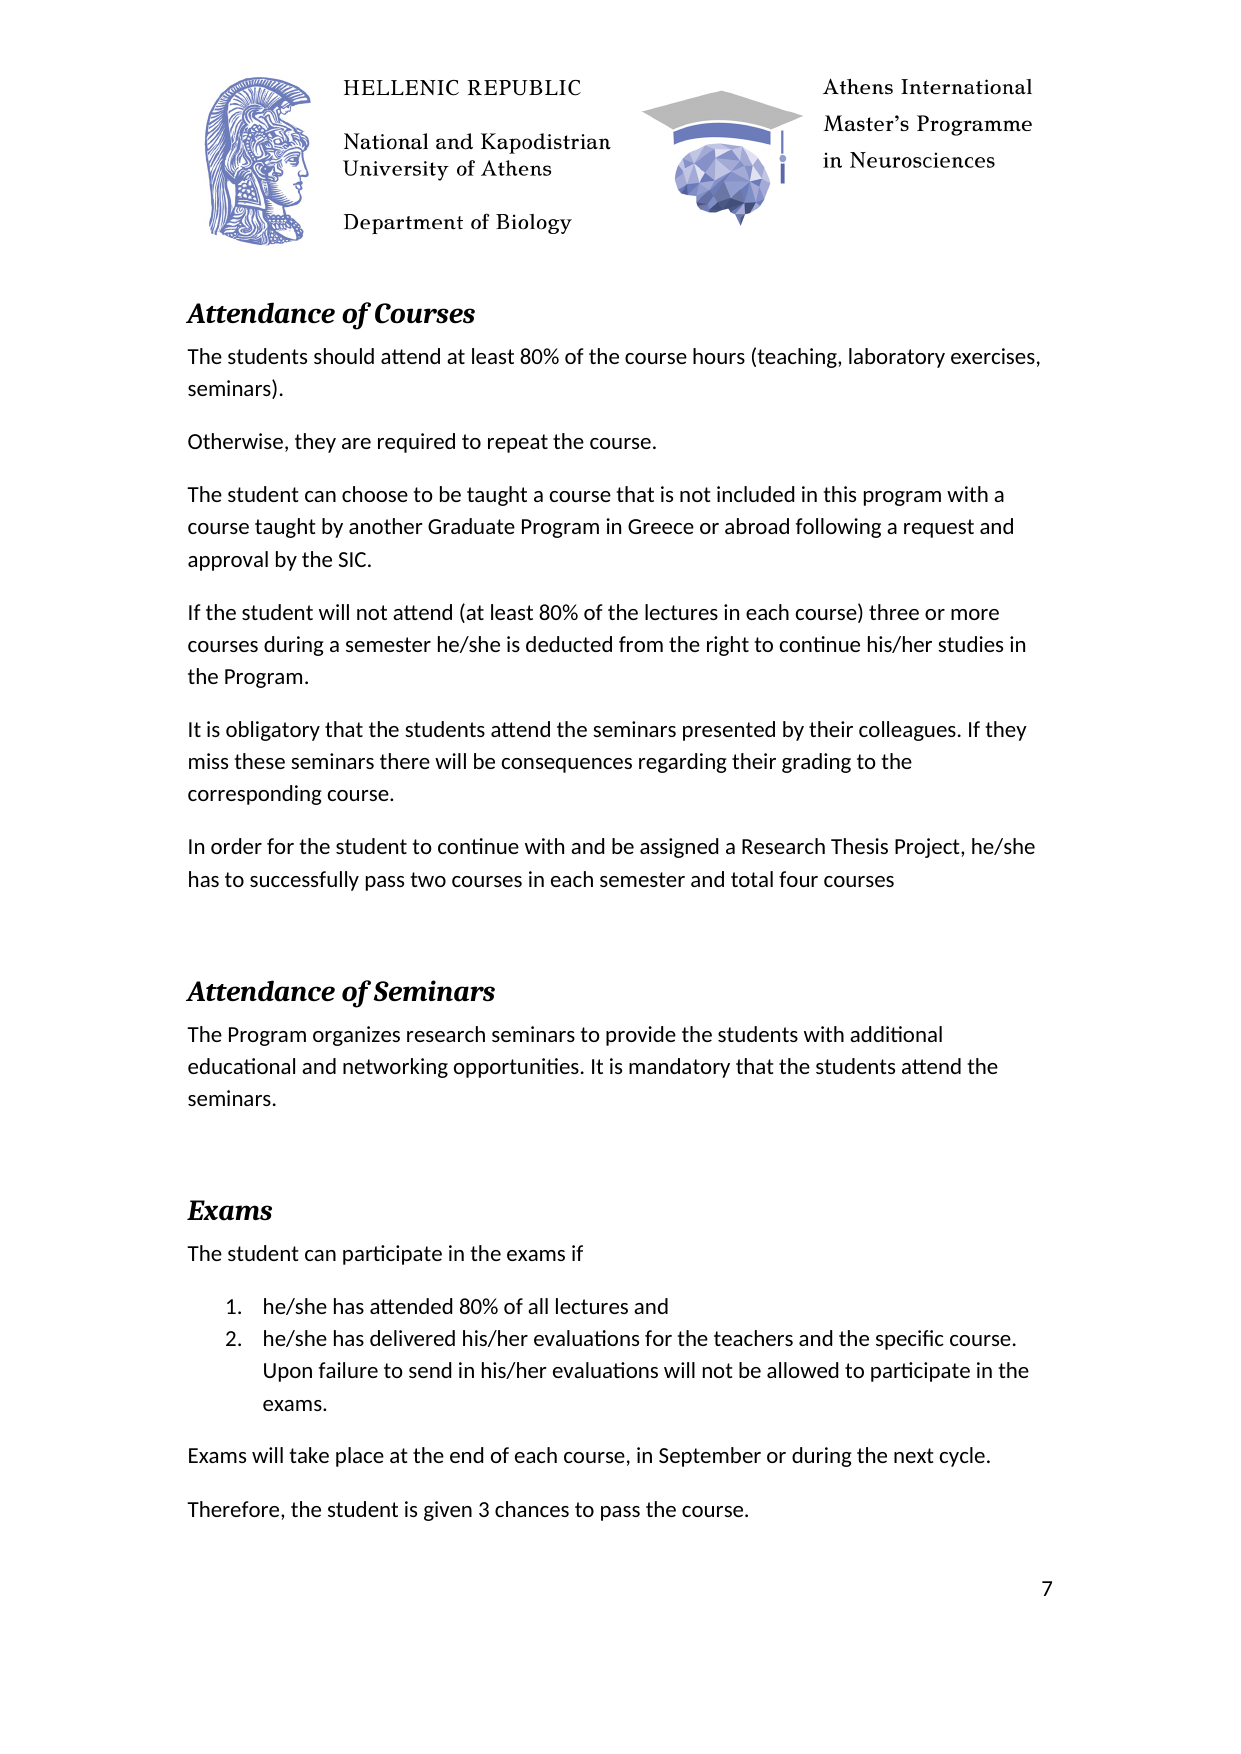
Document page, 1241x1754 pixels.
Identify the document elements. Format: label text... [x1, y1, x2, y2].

list he/she has delivered his/her evaluations for the teachers and the specific course. Upon failure to send in his/her evaluations will not be allowed to participate in the exams. [225, 1324, 1053, 1417]
text The students should attend at least 80% of the course hours (teaching, laboratory exercises, seminars). [187, 342, 1053, 402]
text In order for the student to continue with and be assigned a Research Thesis Project, he/she has to successfully pass two courses in each semester and total four courses [187, 832, 1053, 893]
subtitle Attendance of Courses [187, 297, 1053, 331]
text The Program organizes research seminars to provide the students with additional educational and networking opportunities. It is mandatory that the students attend the seminars. [187, 1020, 1053, 1112]
subtitle Exams [187, 1194, 1053, 1228]
text The student can choose to be taught a course that is not included in this program with a course taught by another Graduate Program in Greece or abroad following a request and approval by the SIC. [187, 480, 1053, 573]
text The student can participate in the exams if [187, 1239, 1053, 1267]
list he/she has attended 80% of all lectures and [225, 1292, 1053, 1320]
text Otherwise, they are required to repeat the course. [187, 427, 1053, 455]
subtitle Attendance of Seminars [187, 975, 1053, 1008]
picture [187, 73, 1053, 248]
text It is obligatory that the students attend the seminars presented by their colleagues. If they miss these seminars there will be consequences regarding their grading to the corresponding course. [187, 715, 1053, 807]
text Exams will take place at the end of each course, in September or during the next cycle. [187, 1442, 1053, 1470]
text Therefore, the student is given 3 chances to pass the course. [187, 1495, 1053, 1523]
text If the student will not attend (at least 80% of the lectures in each course) three or more courses during a semester he/she is deducted from the right to continue his/her studies in the Program. [187, 598, 1053, 690]
